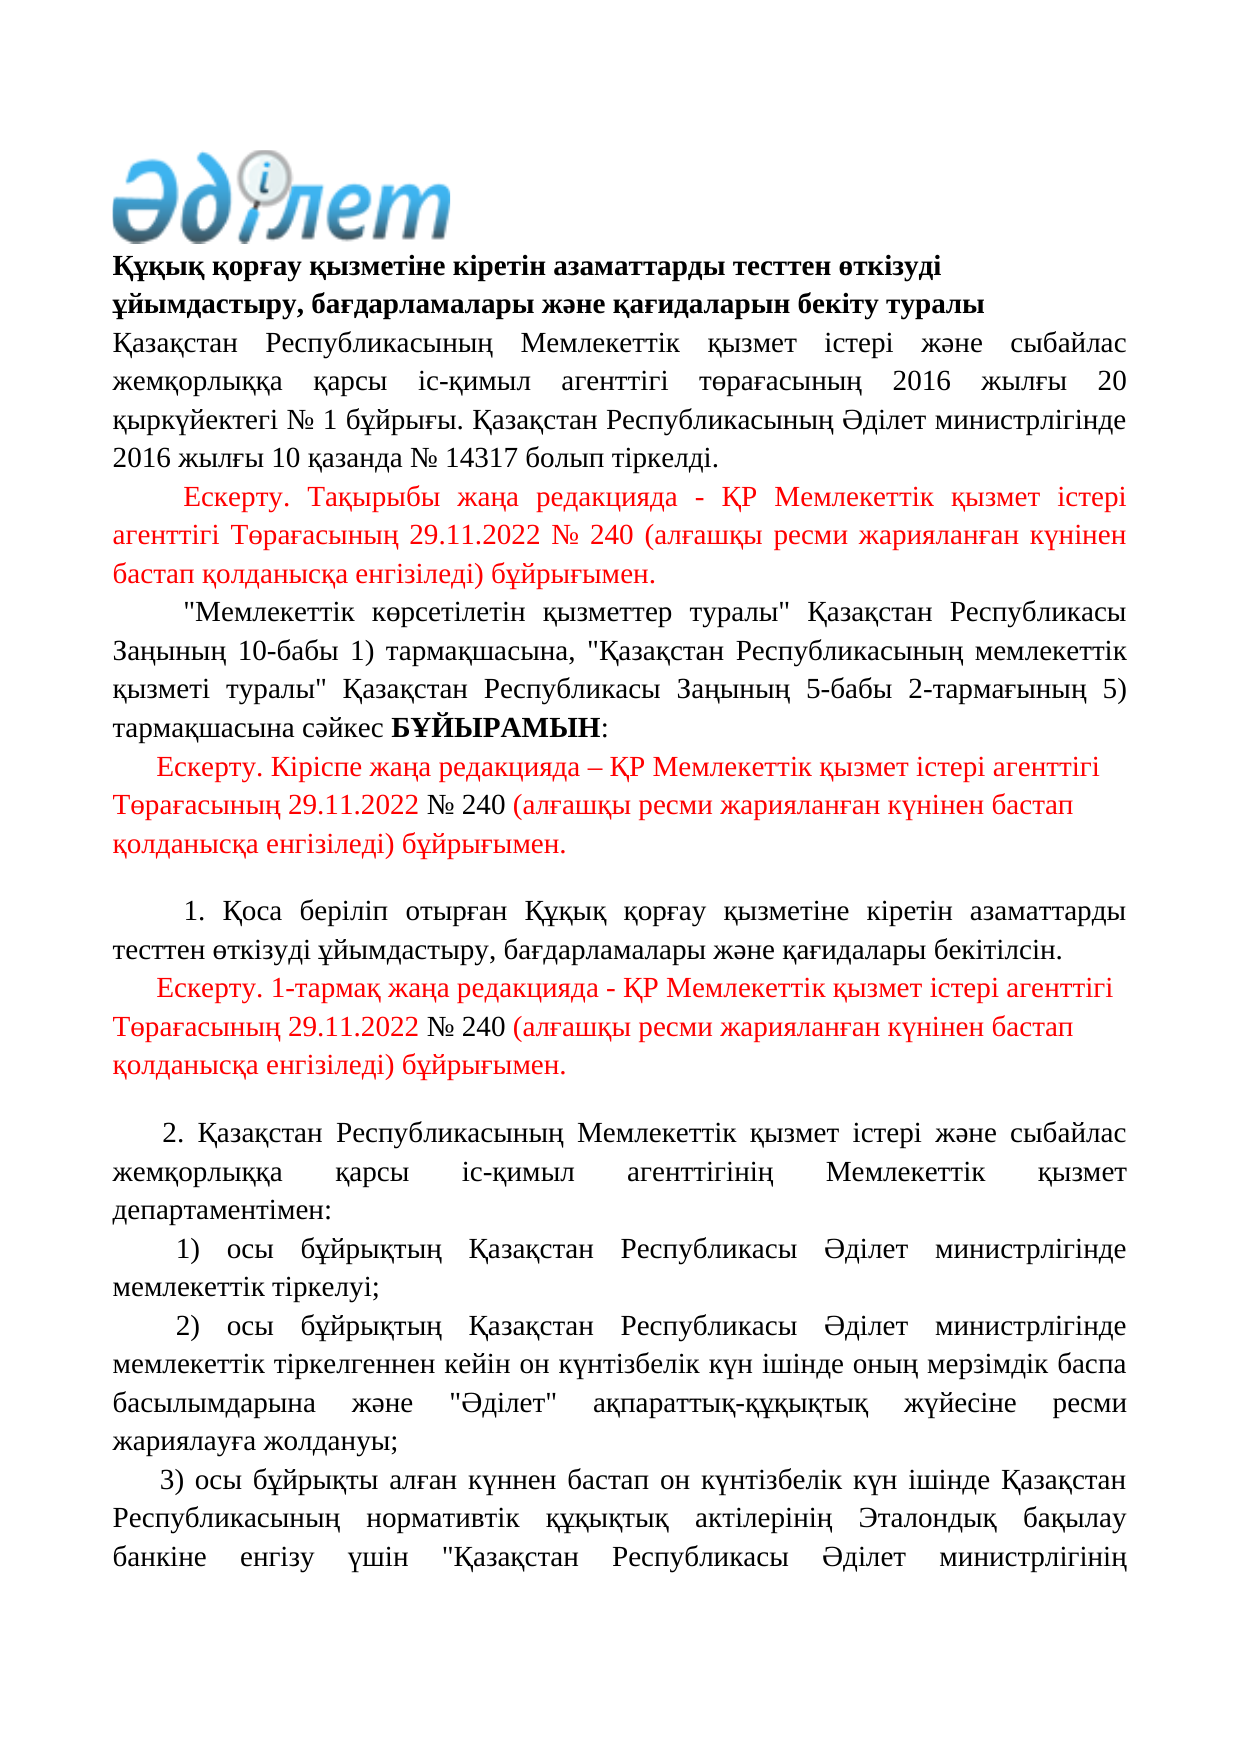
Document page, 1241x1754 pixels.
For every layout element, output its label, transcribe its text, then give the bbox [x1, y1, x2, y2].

text Ескерту. Тақырыбы жаңа редакцияда - ҚР Мемлекеттік қызмет істері агенттігі Төрағасының 29.11.2022 № 240 (алғашқы ресми жарияланған күнінен бастап қолданысқа енгізіледі) бұйрығымен. [112, 479, 1128, 589]
text Ескерту. 1-тармақ жаңа редакцияда - ҚР Мемлекеттік қызмет істері агенттігі Төрағасының 29.11.2022 № 240 (алғашқы ресми жарияланған күнінен бастап қолданысқа енгізіледі) бұйрығымен. [112, 970, 1128, 1111]
text 1) осы бұйрықтың Қазақстан Республикасы Әділет министрлігінде мемлекеттік тіркелуі; [112, 1231, 1128, 1303]
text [112, 1462, 1128, 1573]
text Құқық қорғау қызметіне кіретін азаматтарды тесттен өткізуді ұйымдастыру, бағдарламалары және қағидаларын бекіту туралы [112, 248, 1128, 320]
picture [112, 150, 451, 244]
text "Мемлекеттік көрсетілетін қызметтер туралы" Қазақстан Республикасы Заңының 10-бабы 1) тармақшасына, "Қазақстан Республикасының мемлекеттік қызметі туралы" Қазақстан Республикасы Заңының 5-бабы 2-тармағының 5) тармақшасына сәйкес БҰЙЫРАМЫН: [112, 594, 1128, 744]
text 2) осы бұйрықтың Қазақстан Республикасы Әділет министрлігінде мемлекеттік тіркелгеннен кейін он күнтізбелік күн ішінде оның мерзімдік баспа басылымдарына және "Әділет" ақпараттық-құқықтық жүйесіне ресми жариялауға жолдануы; [112, 1308, 1128, 1457]
text 1. Қоса беріліп отырған Құқық қорғау қызметіне кіретін азаматтарды тесттен өткізуді ұйымдастыру, бағдарламалары және қағидалары бекітілсін. [112, 893, 1128, 965]
text 2. Қазақстан Республикасының Мемлекеттік қызмет істері және сыбайлас жемқорлыққа қарсы іс-қимыл агенттігінің Мемлекеттік қызмет департаментімен: [112, 1115, 1128, 1226]
text Қазақстан Республикасының Мемлекеттік қызмет істері және сыбайлас жемқорлыққа қарсы іс-қимыл агенттігі төрағасының 2016 жылғы 20 қыркүйектегі № 1 бұйрығы. Қазақстан Республикасының Әділет министрлігінде 2016 жылғы 10 қазанда № 14317 болып тіркелді. [112, 325, 1128, 474]
text Ескерту. Кіріспе жаңа редакцияда – ҚР Мемлекеттік қызмет істері агенттігі Төрағасының 29.11.2022 № 240 (алғашқы ресми жарияланған күнінен бастап қолданысқа енгізіледі) бұйрығымен. [112, 749, 1128, 889]
